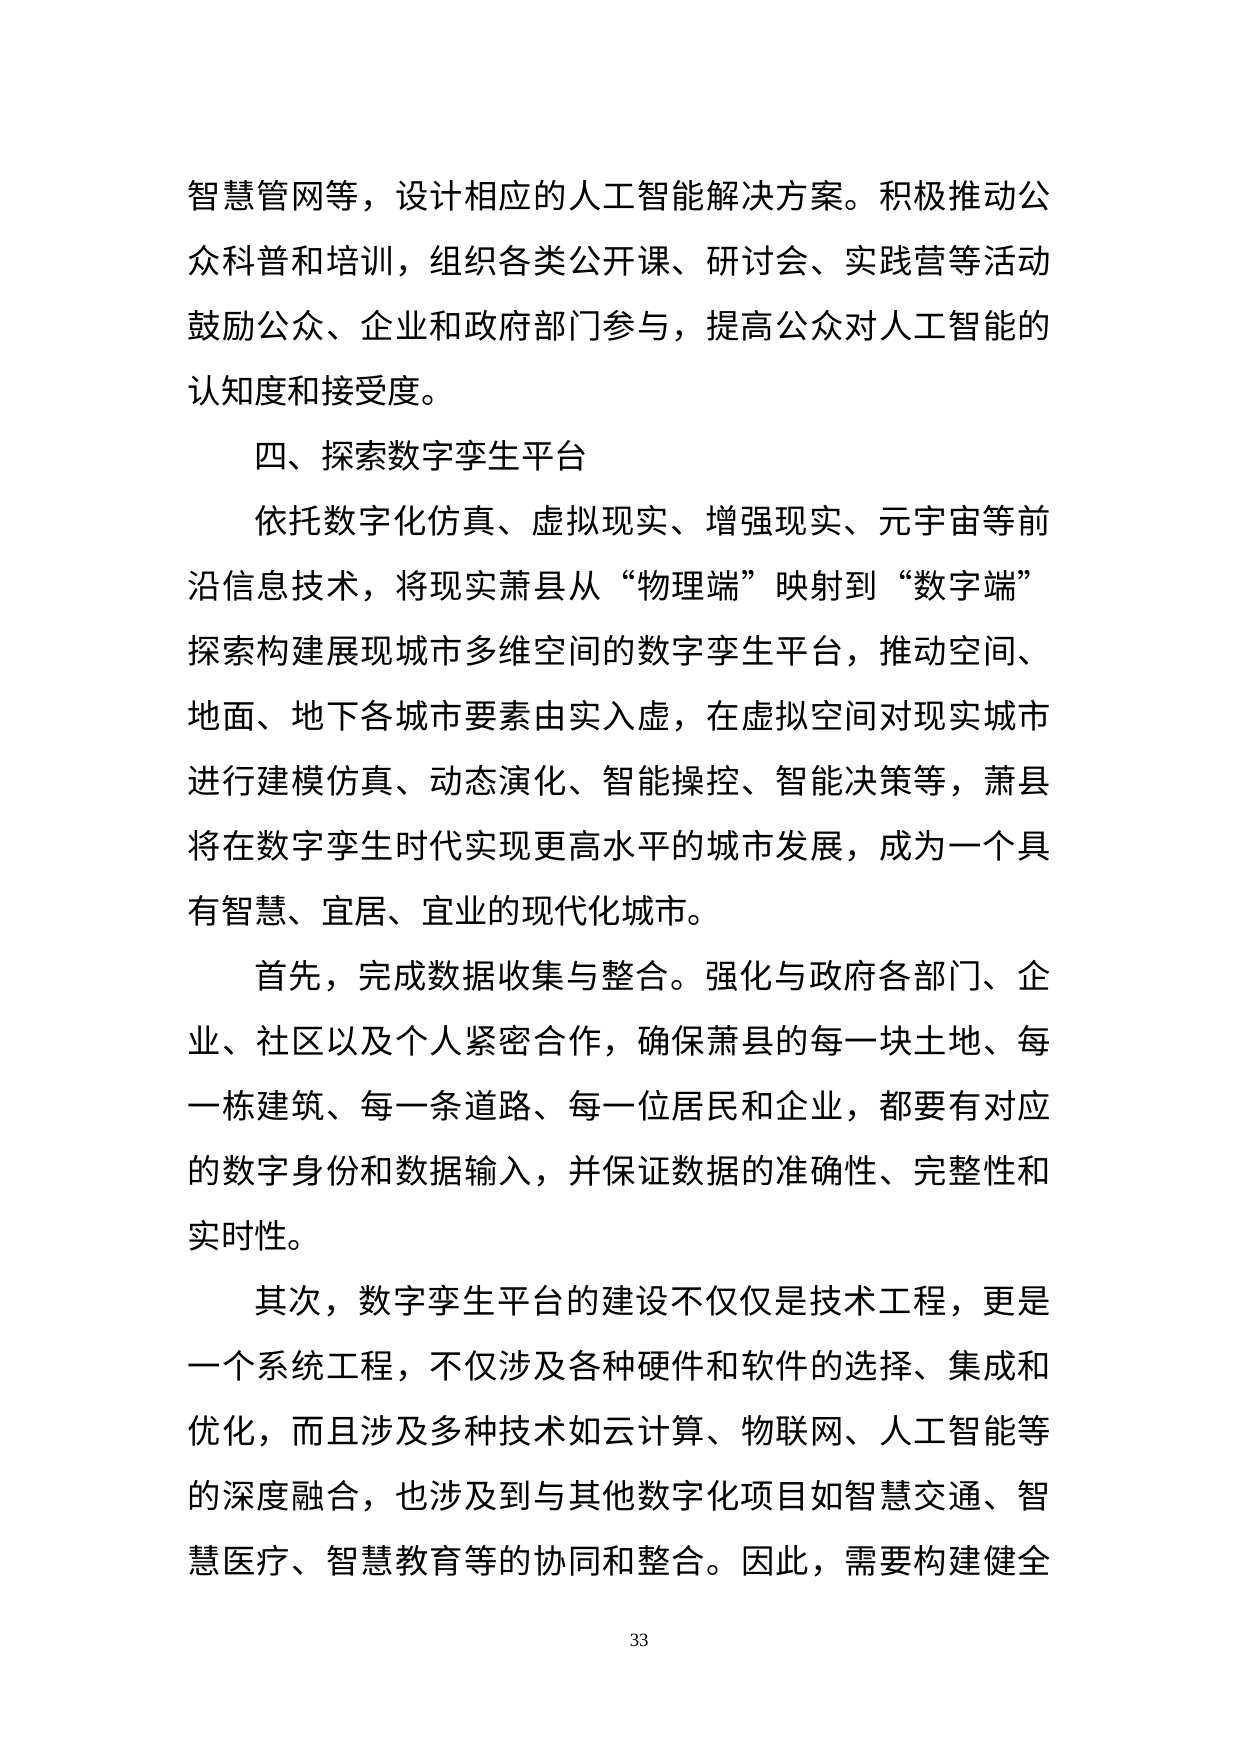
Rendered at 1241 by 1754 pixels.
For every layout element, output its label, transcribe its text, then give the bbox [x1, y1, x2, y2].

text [187, 1267, 1053, 1592]
text 依托数字化仿真、虚拟现实、增强现实、元宇宙等前沿信息技术，将现实萧县从“物理端”映射到“数字端”，探索构建展现城市多维空间的数字孪生平台，推动空间、地面、地下各城市要素由实入虚，在虚拟空间对现实城市进行建模仿真、动态演化、智能操控、智能决策等，萧县将在数字孪生时代实现更高水平的城市发展，成为一个具有智慧、宜居、宜业的现代化城市。 [187, 487, 1053, 942]
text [187, 162, 1053, 422]
text 首先，完成数据收集与整合。强化与政府各部门、企业、社区以及个人紧密合作，确保萧县的每一块土地、每一栋建筑、每一条道路、每一位居民和企业，都要有对应的数字身份和数据输入，并保证数据的准确性、完整性和实时性。 [187, 942, 1053, 1267]
subtitle 四、探索数字孪生平台 [187, 422, 1053, 487]
